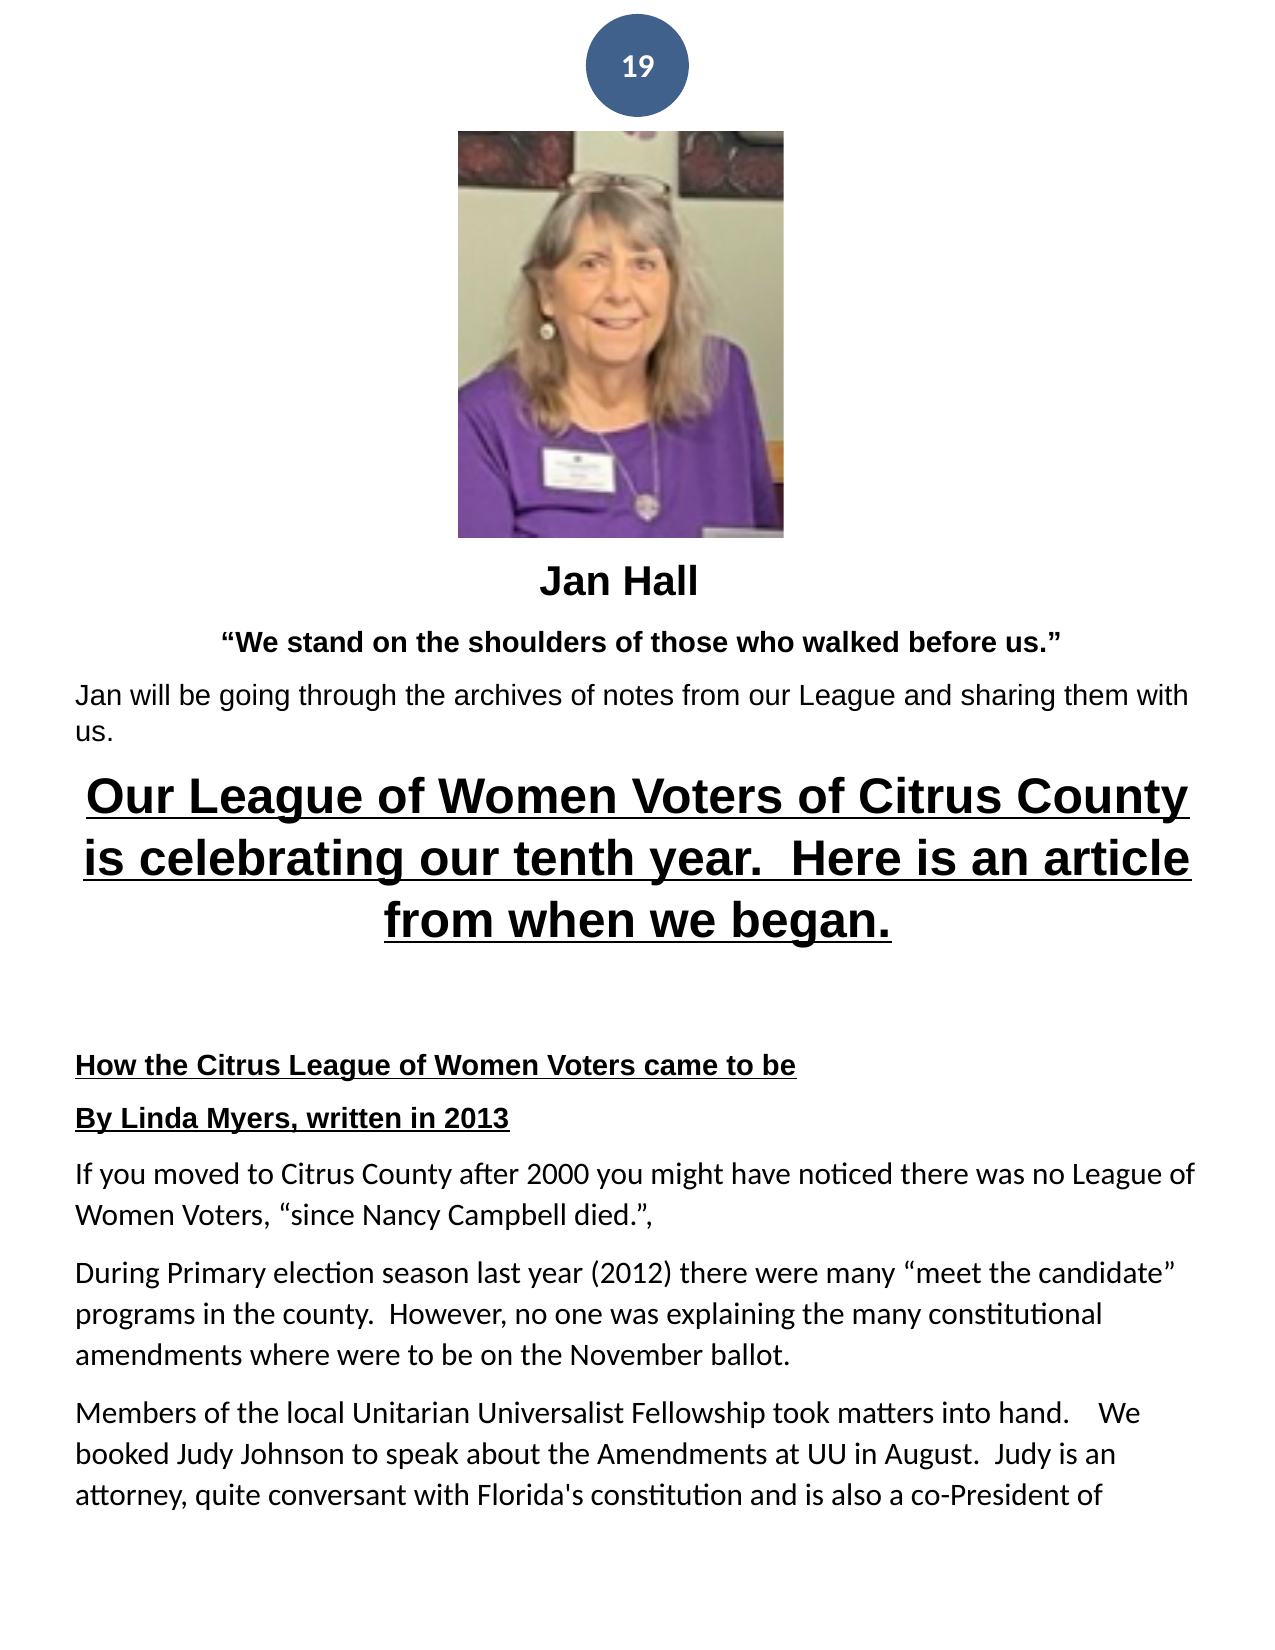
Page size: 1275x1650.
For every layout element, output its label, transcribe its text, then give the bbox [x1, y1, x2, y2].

text If you moved to Citrus County after 2000 you might have noticed there was no League of Women Voters, “since Nancy Campbell died.”, [75, 1154, 1200, 1233]
text “We stand on the shoulders of those who walked before us.” [75, 625, 1200, 658]
picture [458, 131, 784, 538]
text Jan will be going through the archives of notes from our League and sharing them with us. [75, 678, 1200, 747]
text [75, 1393, 1200, 1513]
text Jan Hall [75, 557, 1200, 604]
text During Primary election season last year (2012) there were many “meet the candidate” programs in the county. However, no one was explaining the many constitutional amendments where were to be on the November ballot. [75, 1253, 1200, 1373]
text How the Citrus League of Women Voters came to be [75, 1048, 1200, 1082]
text By Linda Myers, written in 2013 [75, 1101, 1200, 1135]
text Our League of Women Voters of Citrus County is celebrating our tenth year. Here is an article from when we began. [75, 767, 1200, 948]
